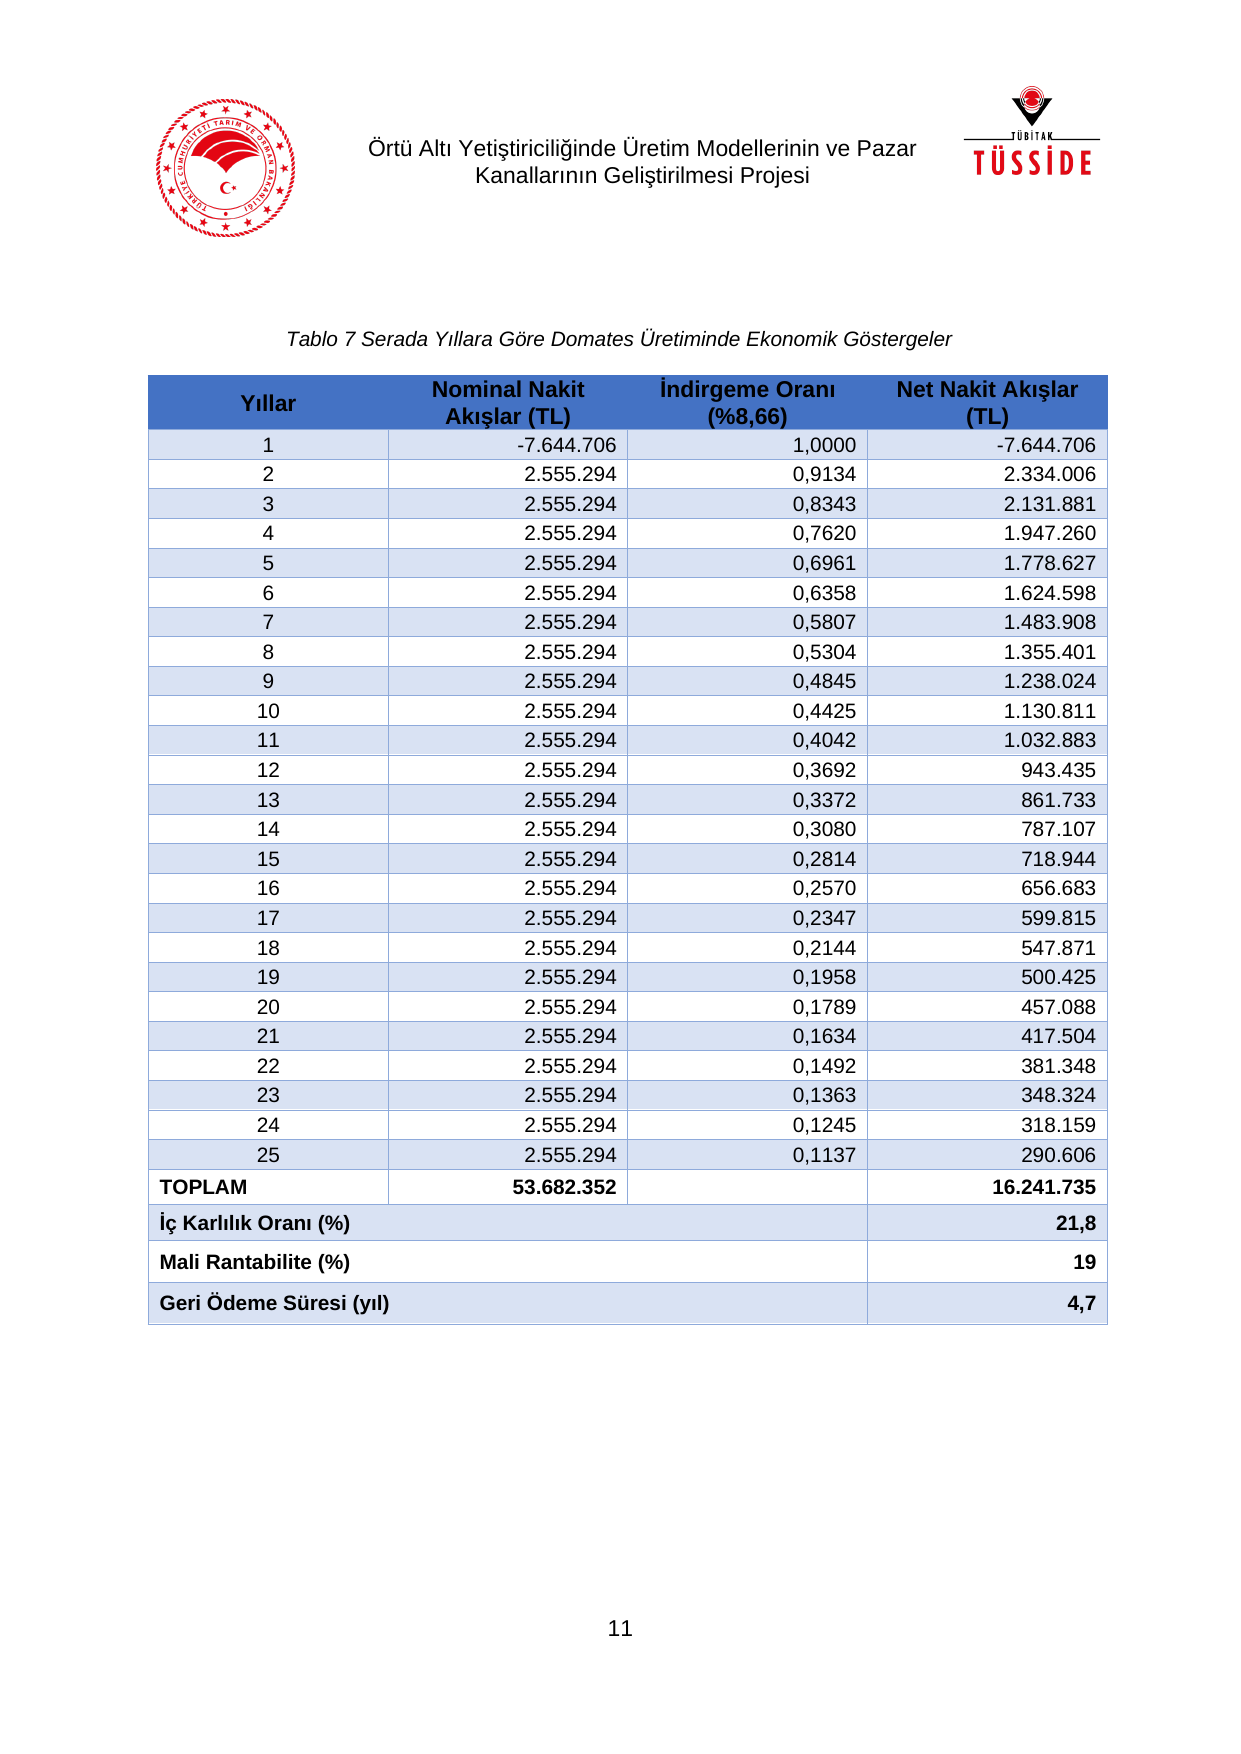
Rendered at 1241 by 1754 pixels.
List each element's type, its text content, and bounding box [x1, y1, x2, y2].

table_cell 1.483.908 [868, 608, 1107, 636]
table_cell 0,3372 [628, 785, 867, 814]
table_cell 19 [149, 963, 388, 991]
table_cell 381.348 [868, 1051, 1107, 1080]
table_cell 2.555.294 [389, 963, 627, 991]
table_cell 2.555.294 [389, 844, 627, 873]
table_cell 5 [149, 549, 388, 577]
table_cell 0,4425 [628, 696, 867, 725]
table_cell 0,2814 [628, 844, 867, 873]
table_cell 4 [149, 519, 388, 547]
table_cell 14 [149, 815, 388, 843]
table_cell 15 [149, 844, 388, 873]
table_cell 0,4042 [628, 726, 867, 754]
table_header İndirgeme Oranı (%8,66) [628, 376, 867, 429]
table_cell 1 [149, 430, 388, 459]
table_cell 1.032.883 [868, 726, 1107, 754]
table_cell 1,0000 [628, 430, 867, 459]
table_cell 2 [149, 460, 388, 488]
table_cell 2.555.294 [389, 992, 627, 1021]
table_cell 2.555.294 [389, 874, 627, 902]
table_cell 8 [149, 637, 388, 666]
table_cell -7.644.706 [868, 430, 1107, 459]
table_cell 2.555.294 [389, 933, 627, 962]
table_cell 9 [149, 667, 388, 695]
table_cell 0,1789 [628, 992, 867, 1021]
table_cell 861.733 [868, 785, 1107, 814]
text Tablo 7 Serada Yıllara Göre Domates Üretiminde Ekonomik Göstergeler [148, 326, 1093, 350]
table_cell 2.555.294 [389, 608, 627, 636]
table_cell 2.555.294 [389, 726, 627, 754]
table_cell 20 [149, 992, 388, 1021]
table_cell 0,2347 [628, 904, 867, 932]
table_cell -7.644.706 [389, 430, 627, 459]
table_cell [628, 1170, 867, 1203]
table_cell 599.815 [868, 904, 1107, 932]
table_cell 547.871 [868, 933, 1107, 962]
table_cell 2.555.294 [389, 904, 627, 932]
table_cell Geri Ödeme Süresi (yıl) [149, 1283, 867, 1323]
table_cell 17 [149, 904, 388, 932]
table_cell 417.504 [868, 1022, 1107, 1050]
table_cell 3 [149, 489, 388, 518]
table_cell 53.682.352 [389, 1170, 627, 1203]
table_cell 1.947.260 [868, 519, 1107, 547]
table_cell 348.324 [868, 1081, 1107, 1109]
table_cell 2.555.294 [389, 1081, 627, 1109]
table_cell 2.555.294 [389, 667, 627, 695]
table_cell TOPLAM [149, 1170, 388, 1203]
table_cell 2.555.294 [389, 696, 627, 725]
table_cell 2.555.294 [389, 1140, 627, 1169]
table_cell 2.555.294 [389, 460, 627, 488]
table_cell 2.555.294 [389, 549, 627, 577]
table_cell 787.107 [868, 815, 1107, 843]
table_cell 24 [149, 1111, 388, 1139]
table_cell 0,6961 [628, 549, 867, 577]
table_cell 0,6358 [628, 578, 867, 607]
table_cell 2.334.006 [868, 460, 1107, 488]
table_cell 1.778.627 [868, 549, 1107, 577]
table_cell 1.130.811 [868, 696, 1107, 725]
table_cell 25 [149, 1140, 388, 1169]
table_cell 0,9134 [628, 460, 867, 488]
picture [156, 99, 295, 237]
table_cell Mali Rantabilite (%) [149, 1241, 867, 1282]
table_cell 11 [149, 726, 388, 754]
table_cell 0,1245 [628, 1111, 867, 1139]
table_cell 4,7 [868, 1283, 1107, 1323]
table_cell 0,3080 [628, 815, 867, 843]
table_cell 19 [868, 1241, 1107, 1282]
table_cell 21 [149, 1022, 388, 1050]
table_cell 2.555.294 [389, 756, 627, 784]
table_cell 500.425 [868, 963, 1107, 991]
table_cell 0,1634 [628, 1022, 867, 1050]
table_cell 7 [149, 608, 388, 636]
table_cell 0,3692 [628, 756, 867, 784]
table_cell 0,4845 [628, 667, 867, 695]
table_cell 318.159 [868, 1111, 1107, 1139]
table_cell 0,1958 [628, 963, 867, 991]
picture [963, 86, 1101, 175]
table_cell 23 [149, 1081, 388, 1109]
table_cell 0,7620 [628, 519, 867, 547]
table_cell 2.555.294 [389, 785, 627, 814]
table_cell 16.241.735 [868, 1170, 1107, 1203]
table_cell 1.238.024 [868, 667, 1107, 695]
table_cell 2.555.294 [389, 637, 627, 666]
table_cell 0,5807 [628, 608, 867, 636]
table_cell 0,1137 [628, 1140, 867, 1169]
table_header Nominal Nakit Akışlar (TL) [389, 376, 627, 429]
table_cell 457.088 [868, 992, 1107, 1021]
table_cell 6 [149, 578, 388, 607]
table_cell 656.683 [868, 874, 1107, 902]
table_cell 0,2144 [628, 933, 867, 962]
table_cell 18 [149, 933, 388, 962]
table_cell 943.435 [868, 756, 1107, 784]
table_cell 2.555.294 [389, 1051, 627, 1080]
table_cell 16 [149, 874, 388, 902]
table_cell 290.606 [868, 1140, 1107, 1169]
table_cell 2.555.294 [389, 1111, 627, 1139]
table_cell 2.555.294 [389, 519, 627, 547]
table_cell 12 [149, 756, 388, 784]
table_header Yıllar [149, 376, 388, 429]
table_header Net Nakit Akışlar (TL) [868, 376, 1107, 429]
table_cell 22 [149, 1051, 388, 1080]
table_cell İç Karlılık Oranı (%) [149, 1205, 867, 1240]
table_cell 1.355.401 [868, 637, 1107, 666]
table_cell 2.555.294 [389, 489, 627, 518]
table_cell 2.131.881 [868, 489, 1107, 518]
table_cell 718.944 [868, 844, 1107, 873]
table_cell 0,1363 [628, 1081, 867, 1109]
table_cell 2.555.294 [389, 578, 627, 607]
table_cell 13 [149, 785, 388, 814]
table_cell 0,5304 [628, 637, 867, 666]
table_cell 0,8343 [628, 489, 867, 518]
table_cell 21,8 [868, 1205, 1107, 1240]
table_cell 0,2570 [628, 874, 867, 902]
table_cell 2.555.294 [389, 815, 627, 843]
table_cell 1.624.598 [868, 578, 1107, 607]
table_cell 10 [149, 696, 388, 725]
table_cell 2.555.294 [389, 1022, 627, 1050]
table_cell 0,1492 [628, 1051, 867, 1080]
